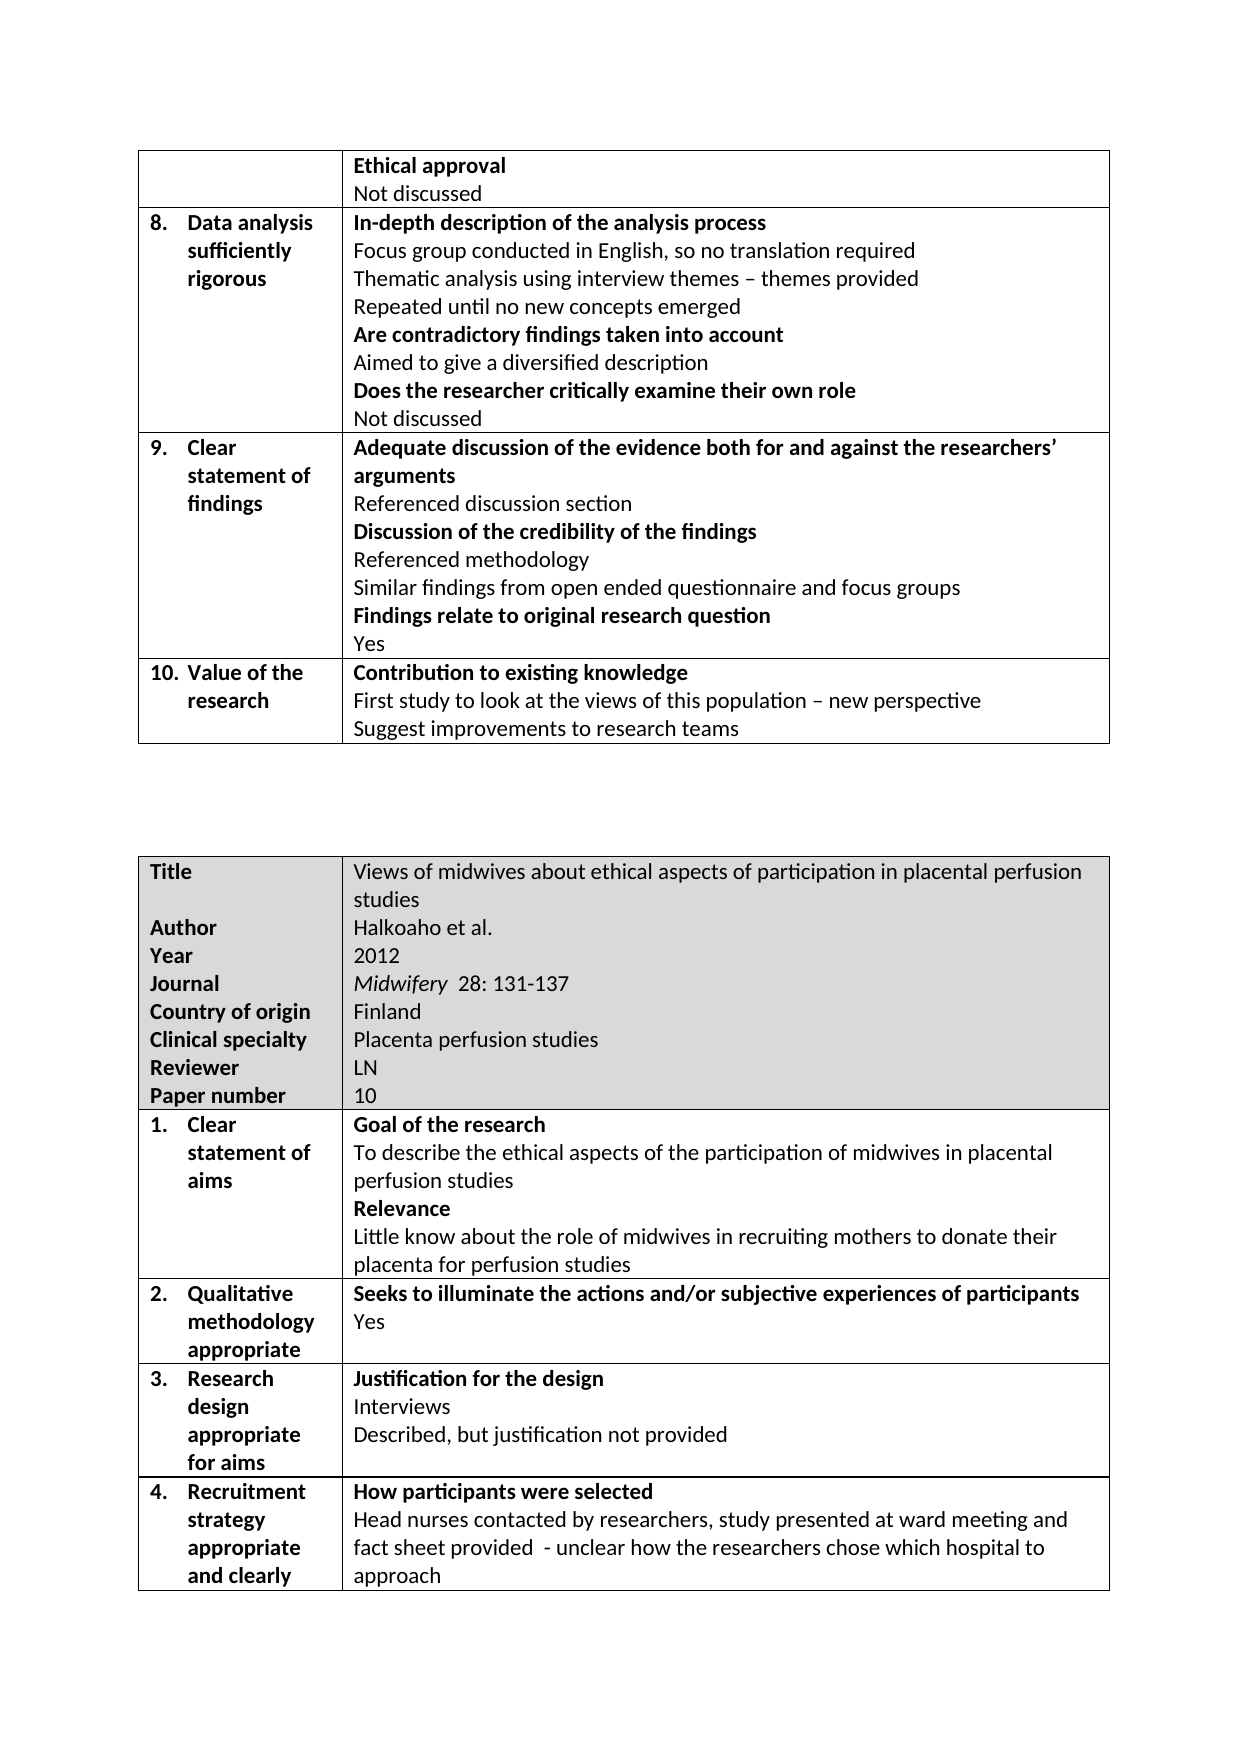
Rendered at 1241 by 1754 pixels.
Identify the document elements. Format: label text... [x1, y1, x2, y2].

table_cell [139, 151, 342, 207]
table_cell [139, 1478, 342, 1589]
table_cell In-depth description of the analysis process Focus group conducted in English, so no translation required Thematic analysis using interview themes – themes provided Repeated until no new concepts emerged Are contradictory findings taken into account Aimed to give a diversified description Does the researcher critically examine their own role Not discussed [343, 208, 1109, 432]
table_cell Value of the research [139, 659, 342, 743]
table_header Title Author Year Journal Country of origin Clinical specialty Reviewer Paper number [139, 857, 342, 1109]
table_header Views of midwives about ethical aspects of participation in placental perfusion studies Halkoaho et al. 2012 Midwifery 28: 131-137 Finland Placenta perfusion studies LN 10 [343, 857, 1109, 1109]
table_cell Adequate discussion of the evidence both for and against the researchers’ arguments Referenced discussion section Discussion of the credibility of the findings Referenced methodology Similar findings from open ended questionnaire and focus groups Findings relate to original research question Yes [343, 433, 1109, 657]
table_cell Qualitative methodology appropriate [139, 1279, 342, 1363]
table_cell Contribution to existing knowledge First study to look at the views of this population – new perspective Suggest improvements to research teams [343, 659, 1109, 743]
table_cell Justification for the design Interviews Described, but justification not provided [343, 1364, 1109, 1476]
table_cell Seeks to illuminate the actions and/or subjective experiences of participants Yes [343, 1279, 1109, 1363]
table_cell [343, 151, 1109, 207]
table_cell Clear statement of findings [139, 433, 342, 657]
table_cell Data analysis sufficiently rigorous [139, 208, 342, 432]
table_cell Goal of the research To describe the ethical aspects of the participation of midwives in placental perfusion studies Relevance Little know about the role of midwives in recruiting mothers to donate their placenta for perfusion studies [343, 1110, 1109, 1278]
table_cell Research design appropriate for aims [139, 1364, 342, 1476]
table_cell Clear statement of aims [139, 1110, 342, 1278]
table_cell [343, 1478, 1109, 1589]
